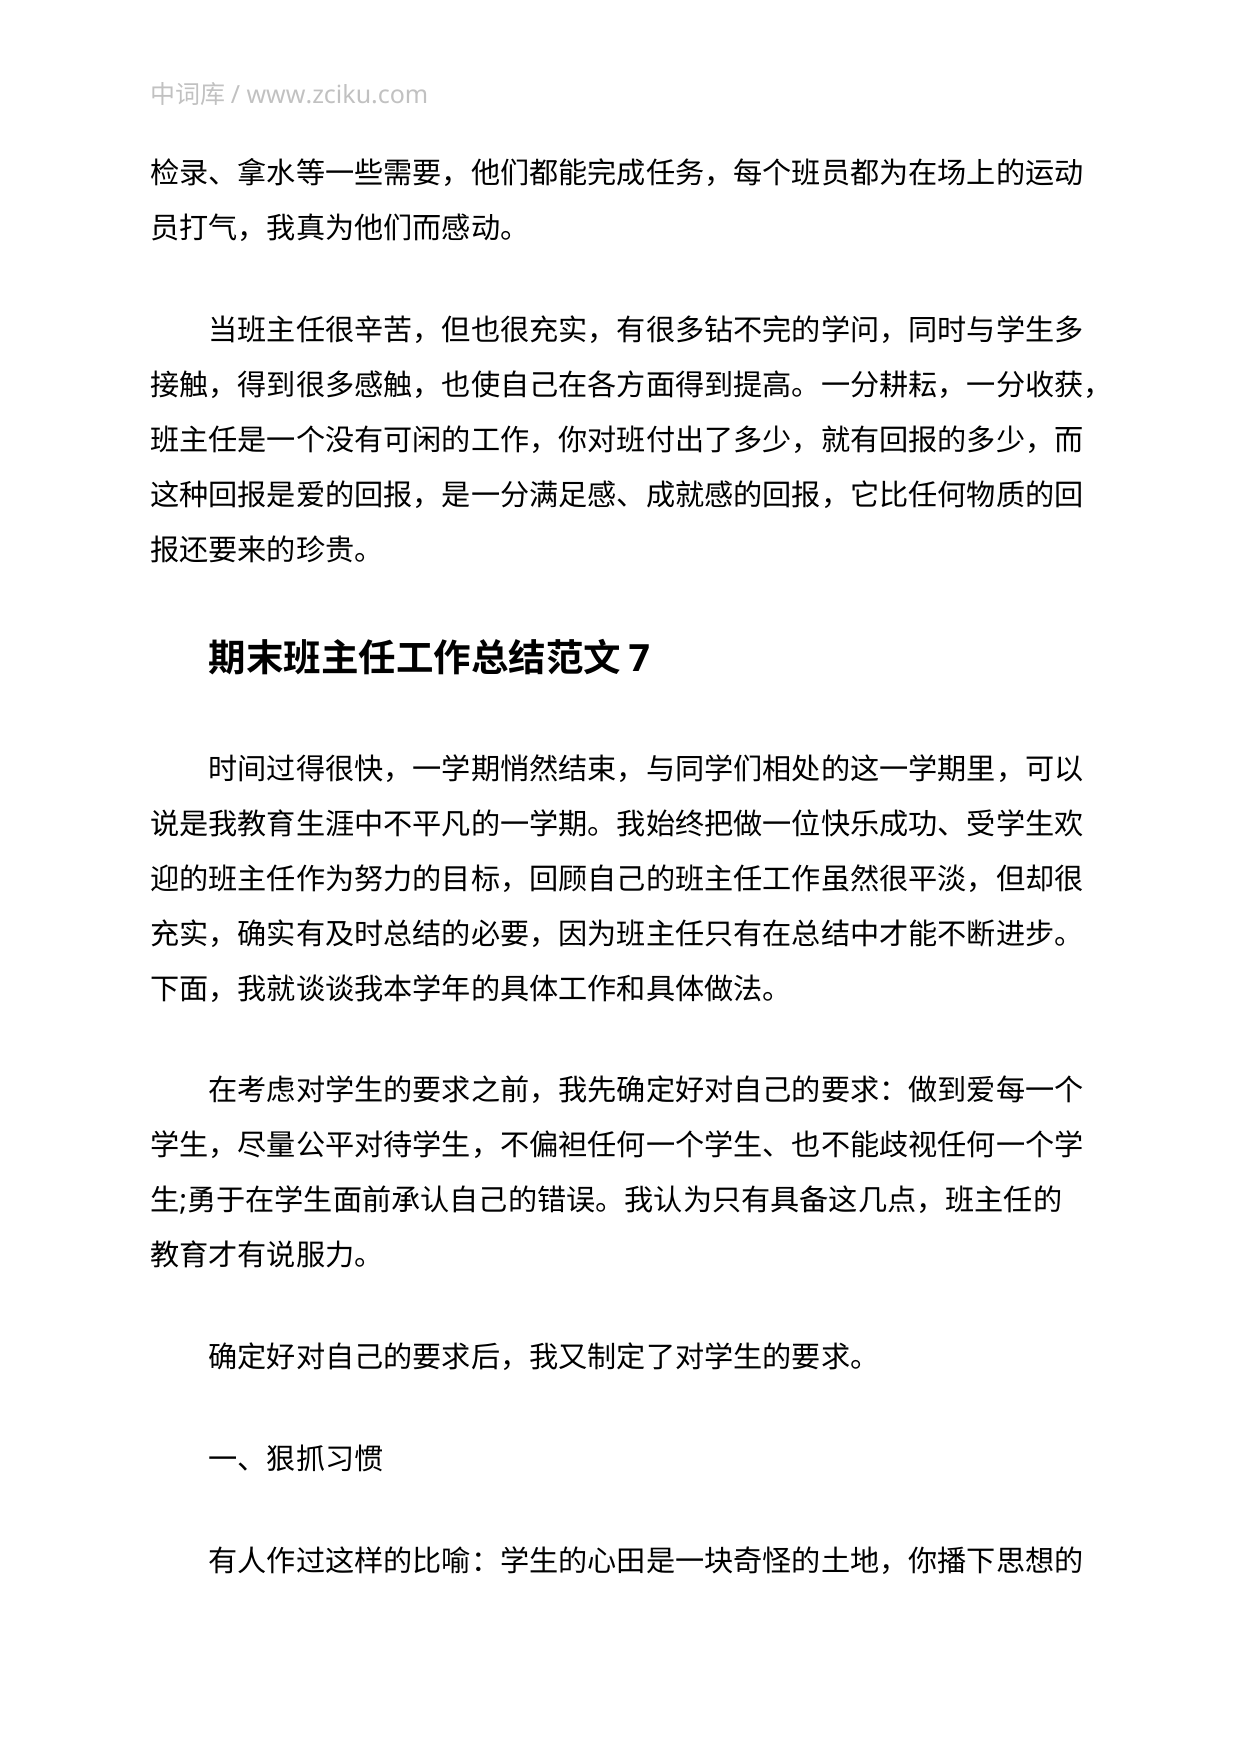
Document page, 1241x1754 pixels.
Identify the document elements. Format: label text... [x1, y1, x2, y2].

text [150, 1537, 1090, 1579]
text 在考虑对学生的要求之前，我先确定好对自己的要求：做到爱每一个学生，尽量公平对待学生，不偏袒任何一个学生、也不能歧视任何一个学生;勇于在学生面前承认自己的错误。我认为只有具备这几点，班主任的教育才有说服力。 [150, 1067, 1090, 1274]
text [150, 150, 1090, 247]
text 确定好对自己的要求后，我又制定了对学生的要求。 [150, 1333, 1090, 1376]
text 时间过得很快，一学期悄然结束，与同学们相处的这一学期里，可以说是我教育生涯中不平凡的一学期。我始终把做一位快乐成功、受学生欢迎的班主任作为努力的目标，回顾自己的班主任工作虽然很平淡，但却很充实，确实有及时总结的必要，因为班主任只有在总结中才能不断进步。下面，我就谈谈我本学年的具体工作和具体做法。 [150, 746, 1090, 1007]
text 期末班主任工作总结范文7 [150, 628, 1090, 682]
text 一、狠抓习惯 [150, 1435, 1090, 1478]
text 当班主任很辛苦，但也很充实，有很多钻不完的学问，同时与学生多接触，得到很多感触，也使自己在各方面得到提高。一分耕耘，一分收获，班主任是一个没有可闲的工作，你对班付出了多少，就有回报的多少，而这种回报是爱的回报，是一分满足感、成就感的回报，它比任何物质的回报还要来的珍贵。 [150, 307, 1090, 568]
